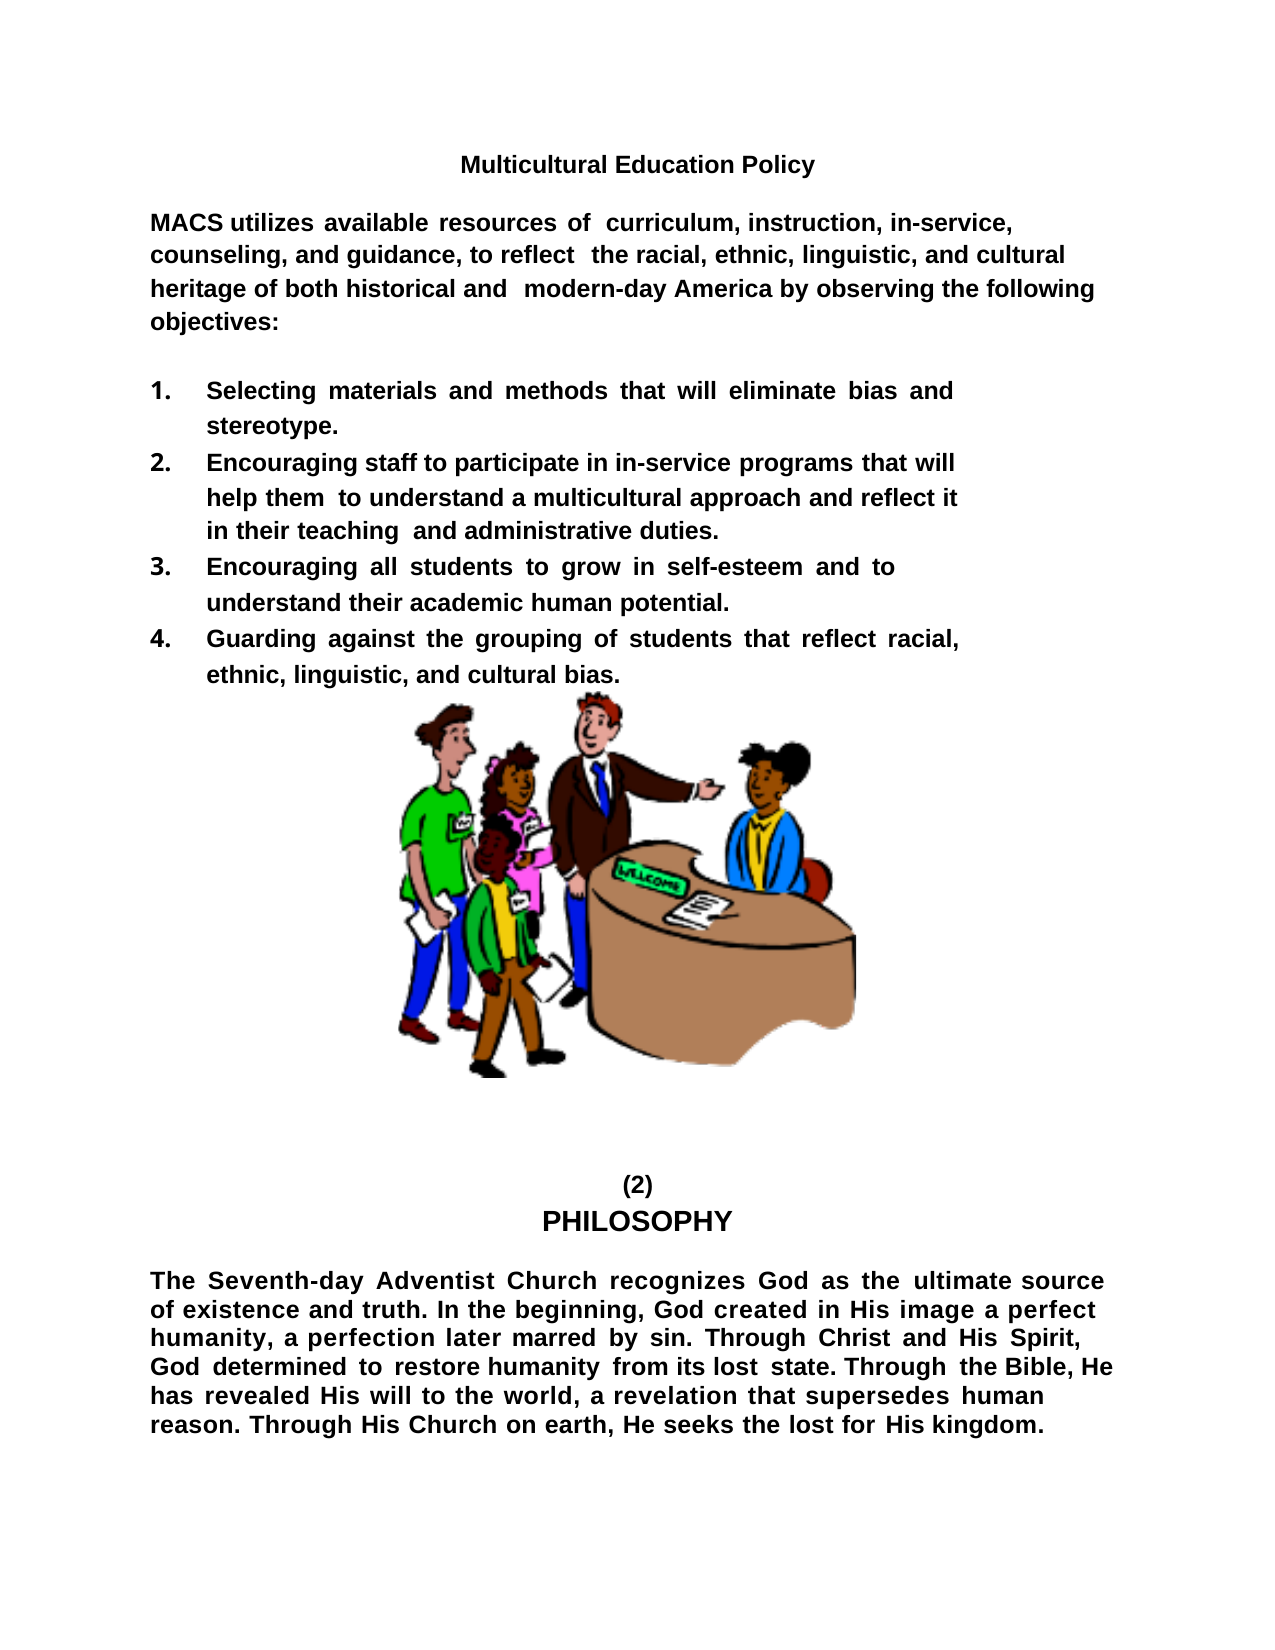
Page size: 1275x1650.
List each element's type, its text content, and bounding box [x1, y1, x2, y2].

list Encouraging all students to grow in self-esteem and to [150, 549, 1125, 583]
text help them to understand a multicultural approach and reflect it [206, 483, 1125, 512]
text MACS utilizes available resources of curriculum, instruction, in-service, counseling, and guidance, to reflect the racial, ethnic, linguistic, and cultural heritage of both historical and modern-day America by observing the following objectives: [150, 207, 1125, 335]
picture [398, 691, 857, 1078]
list Encouraging staff to participate in in-service programs that will [150, 444, 1125, 478]
text understand their academic human potential. [206, 588, 1125, 617]
text Multicultural Education Policy [150, 150, 1125, 179]
list Guarding against the grouping of students that reflect racial, [150, 621, 1125, 655]
text ethnic, linguistic, and cultural bias. [206, 659, 1125, 688]
text in their teaching and administrative duties. [206, 516, 1125, 544]
text The Seventh-day Adventist Church recognizes God as the ultimate source of existence and truth. In the beginning, God created in His image a perfect humanity, a perfection later marred by sin. Through Christ and His Spirit, God determined to restore humanity from its lost state. Through the Bible, He has revealed His will to the world, a revelation that supersedes human reason. Through His Church on earth, He seeks the lost for His kingdom. [150, 1266, 1125, 1438]
list Selecting materials and methods that will eliminate bias and [150, 373, 1125, 407]
text stereotype. [206, 411, 1125, 440]
text PHILOSOPHY [150, 1203, 1125, 1237]
text (2) [150, 1171, 1125, 1199]
